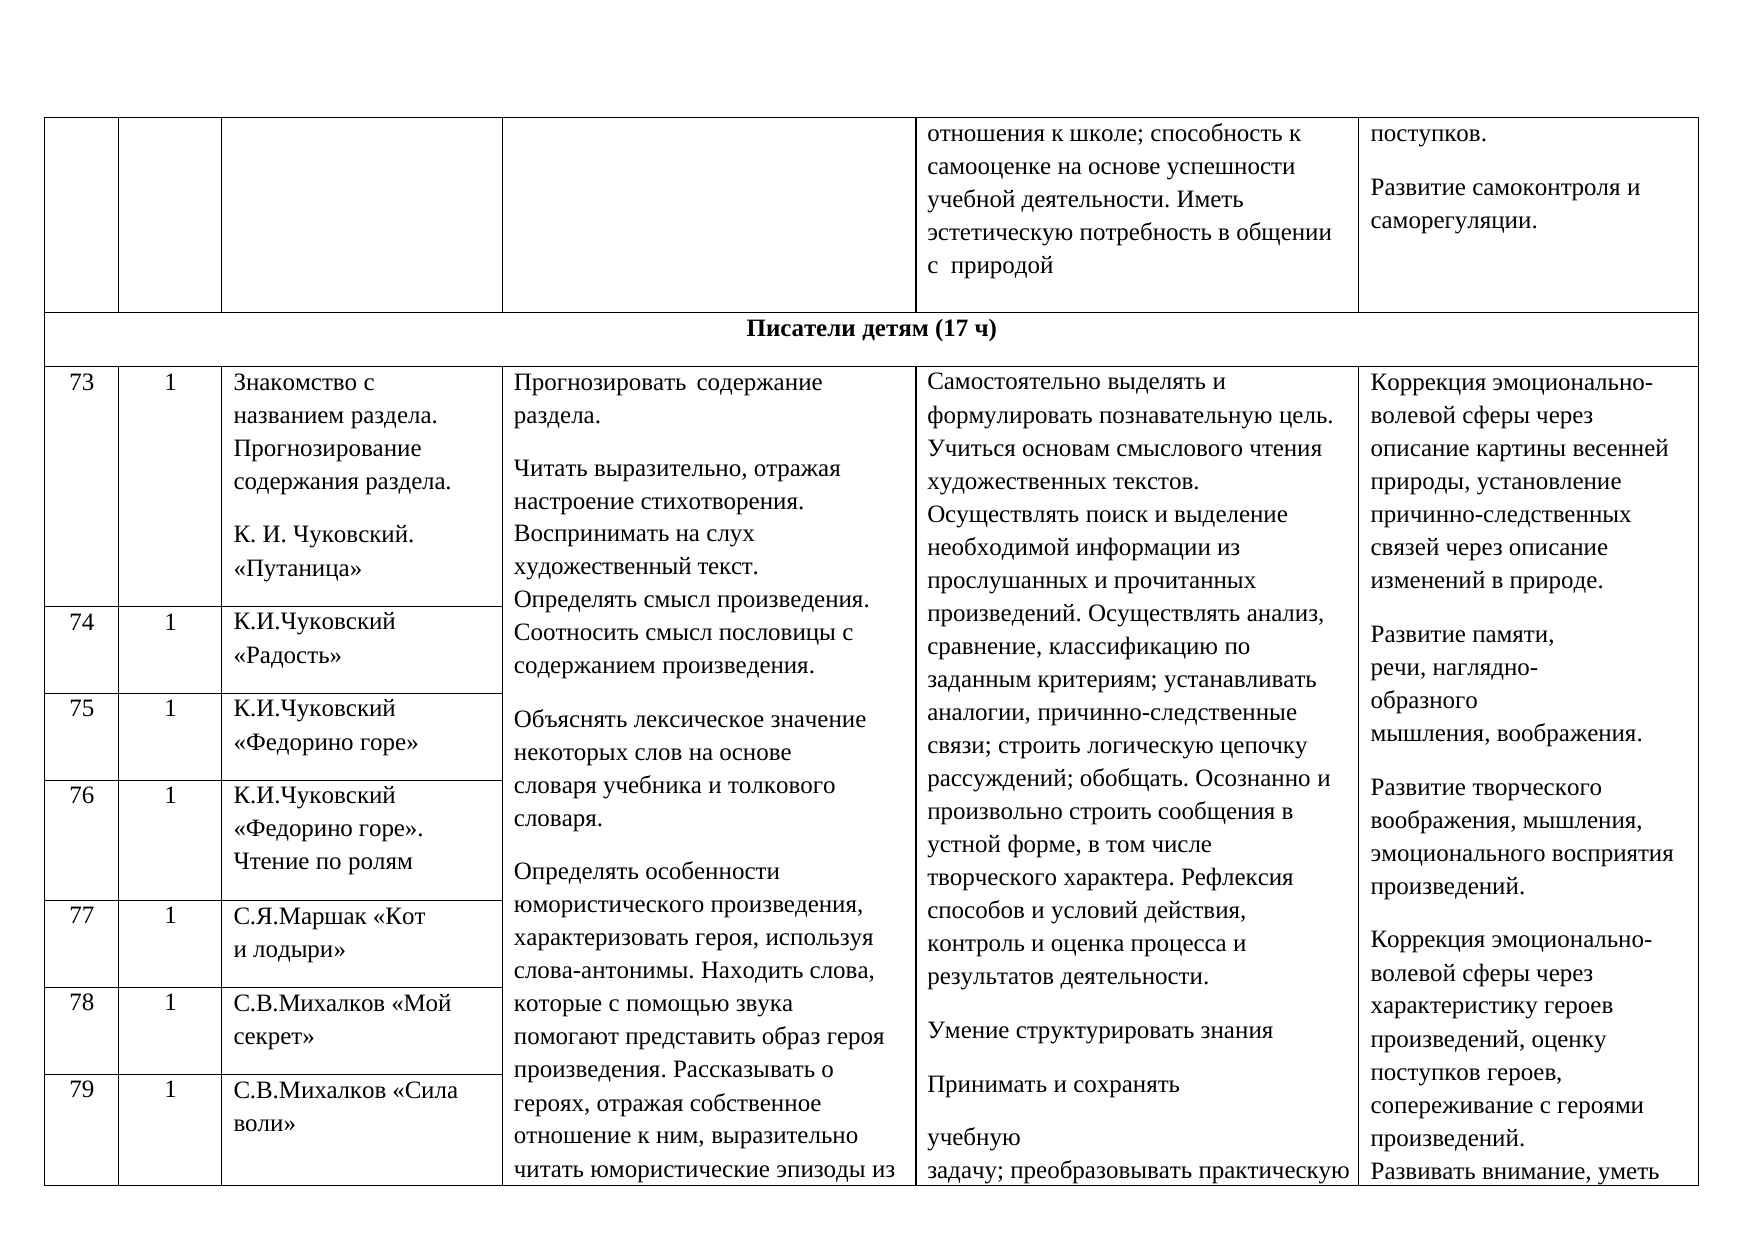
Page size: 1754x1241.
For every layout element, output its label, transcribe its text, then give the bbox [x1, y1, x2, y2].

table_cell 1 [119, 901, 221, 987]
table_cell С.В.Михалков «Сила воли» [222, 1075, 502, 1184]
table_cell 77 [45, 901, 118, 987]
table_cell 1 [119, 694, 221, 780]
table_cell 1 [119, 367, 221, 606]
table_cell Прогнозировать содержание раздела. Читать выразительно, отражая настроение стихотворения. Воспринимать на слух художественный текст. Определять смысл произведения. Соотносить смысл пословицы с содержанием произведения. Объяснять лексическое значение некоторых слов на основе словаря учебника и толкового словаря. Определять особенности юмористического произведения, характеризовать героя, используя слова-антонимы. Находить слова, которые с помощью звука помогают представить образ героя произведения. Рассказывать о героях, отражая собственное отношение к ним, выразительно читать юмористические эпизоды из [503, 367, 915, 1184]
table_cell 1 [119, 781, 221, 900]
table_cell 79 [45, 1075, 118, 1184]
table_cell 76 [45, 781, 118, 900]
table_cell 1 [119, 607, 221, 693]
table_cell С.В.Михалков «Мой секрет» [222, 988, 502, 1074]
table_cell 1 [119, 988, 221, 1074]
table_cell С.Я.Маршак «Кот и лодыри» [222, 901, 502, 987]
table_header [222, 118, 502, 312]
table_header отношения к школе; способность к самооценке на основе успешности учебной деятельности. Иметь эстетическую потребность в общении с природой [917, 118, 1358, 312]
table_cell 74 [45, 607, 118, 693]
table_cell 73 [45, 367, 118, 606]
table_cell Знакомство с названием раздела. Прогнозирование содержания раздела. К. И. Чуковский. «Путаница» [222, 367, 502, 606]
table_cell 1 [119, 1075, 221, 1184]
table_cell Самостоятельно выделять и формулировать познавательную цель. Учиться основам смыслового чтения художественных текстов. Осуществлять поиск и выделение необходимой информации из прослушанных и прочитанных произведений. Осуществлять анализ, сравнение, классификацию по заданным критериям; устанавливать аналогии, причинно-следственные связи; строить логическую цепочку рассуждений; обобщать. Осознанно и произвольно строить сообщения в устной форме, в том числе творческого характера. Рефлексия способов и условий действия, контроль и оценка процесса и результатов деятельности. Умение структурировать знания Принимать и сохранять учебную задачу; преобразовывать практическую [917, 367, 1358, 1184]
table_header [503, 118, 915, 312]
table_cell Коррекция эмоционально- волевой сферы через описание картины весенней природы, установление причинно-следственных связей через описание изменений в природе. Развитие памяти, речи, наглядно-образного мышления, воображения. Развитие творческого воображения, мышления, эмоционального восприятия произведений. Коррекция эмоционально- волевой сферы через характеристику героев произведений, оценку поступков героев, сопереживание с героями произведений. Развивать внимание, уметь [1359, 367, 1698, 1184]
table_cell К.И.Чуковский «Радость» [222, 607, 502, 693]
table_header поступков. Развитие самоконтроля и саморегуляции. [1359, 118, 1698, 312]
table_cell Писатели детям (17 ч) [45, 313, 1698, 366]
table_cell 75 [45, 694, 118, 780]
table_cell К.И.Чуковский «Федорино горе». Чтение по ролям [222, 781, 502, 900]
table_header [119, 118, 221, 312]
table_cell 78 [45, 988, 118, 1074]
table_header [45, 118, 118, 312]
table_cell К.И.Чуковский «Федорино горе» [222, 694, 502, 780]
